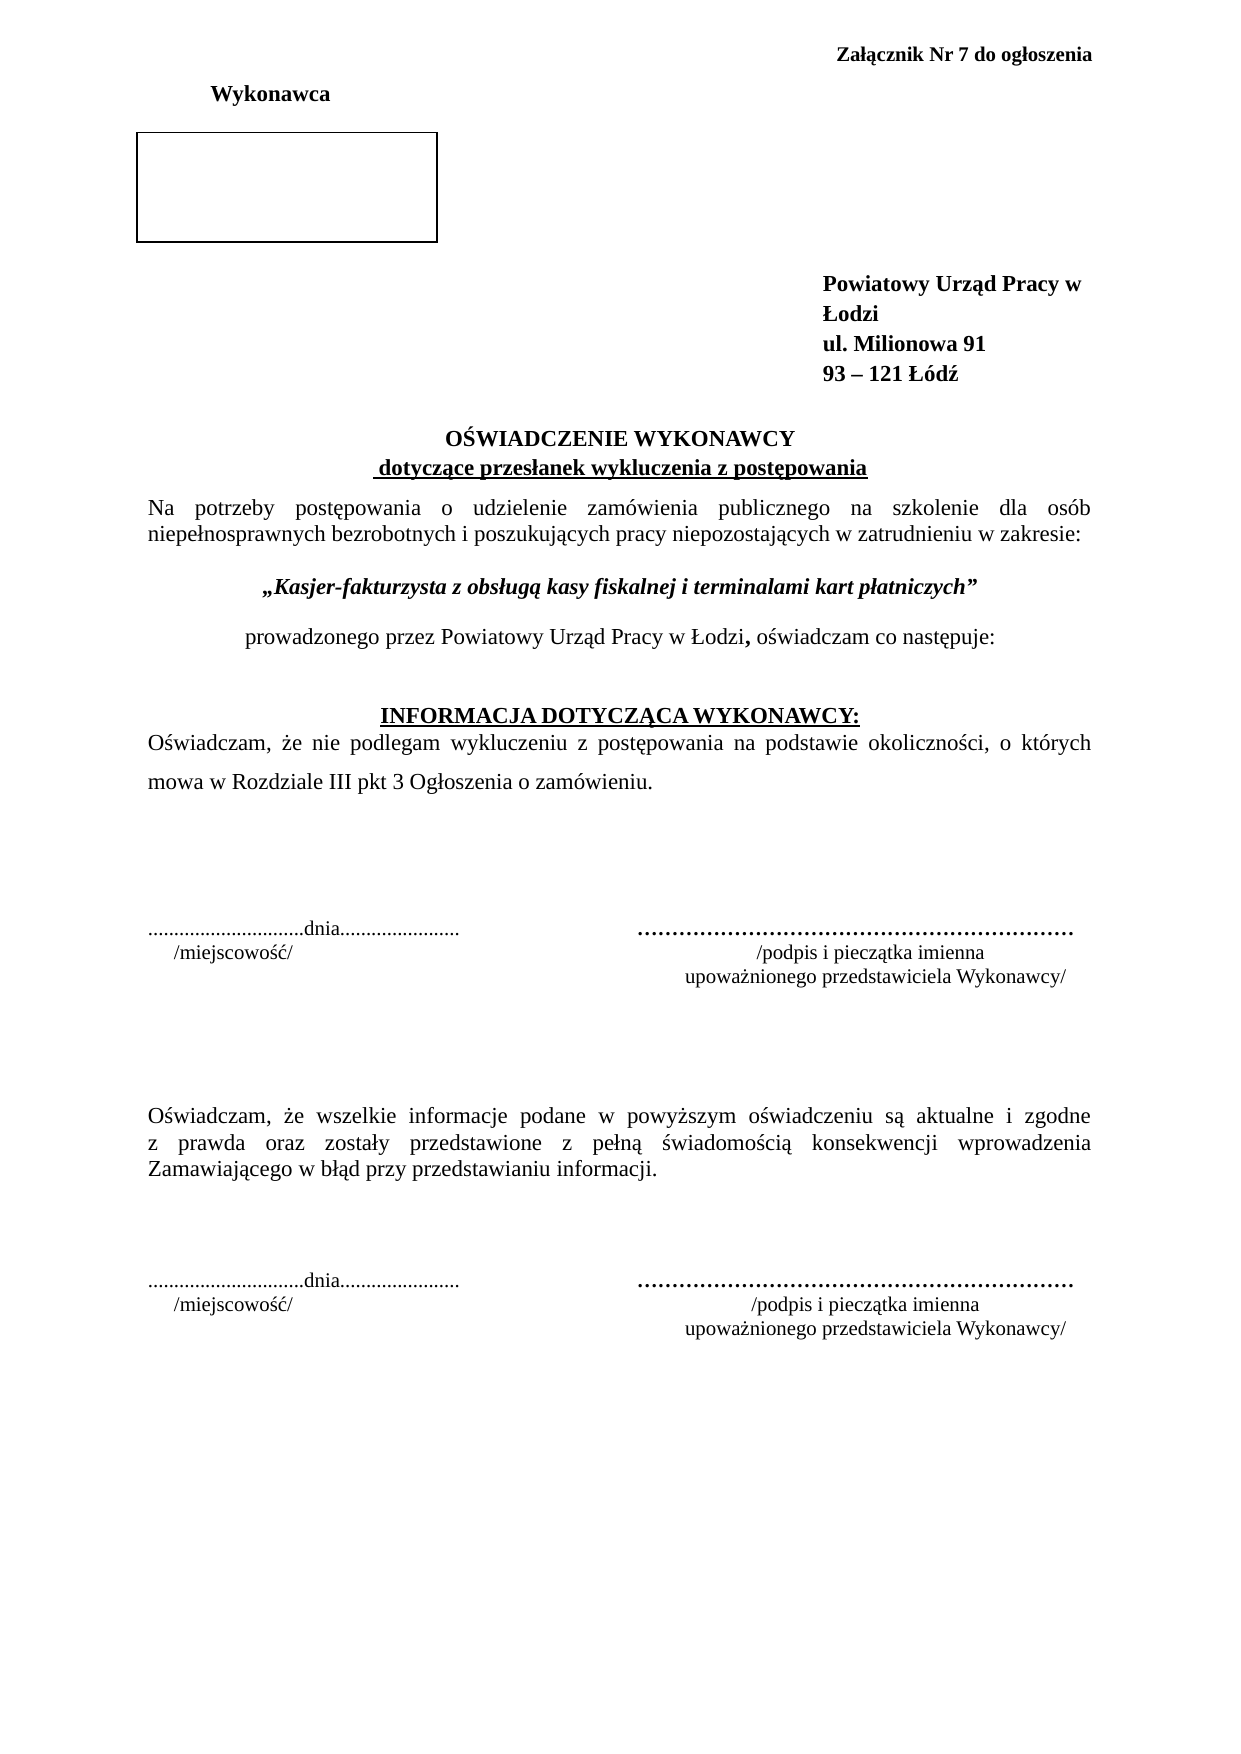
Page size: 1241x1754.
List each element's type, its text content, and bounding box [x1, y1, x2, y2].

text ul. Milionowa 91 [823, 330, 1092, 356]
text Powiatowy Urząd Pracy w Łodzi [823, 269, 1092, 326]
text Oświadczam, że wszelkie informacje podane w powyższym oświadczeniu są aktualne i zgodne z prawda oraz zostały przedstawione z pełną świadomością konsekwencji wprowadzenia Zamawiającego w błąd przy przedstawianiu informacji. [148, 1103, 1092, 1182]
text Załącznik Nr 7 do ogłoszenia [148, 29, 1092, 69]
text /miejscowość/ /podpis i pieczątka imienna [148, 940, 1092, 964]
text upoważnionego przedstawiciela Wykonawcy/ [148, 1316, 1092, 1340]
text prowadzonego przez Powiatowy Urząd Pracy w Łodzi, oświadczam co następuje: [148, 623, 1092, 650]
text /miejscowość/ /podpis i pieczątka imienna [148, 1292, 1092, 1316]
text Oświadczam, że nie podlegam wykluczeniu z postępowania na podstawie okoliczności, o których mowa w Rozdziale III pkt 3 Ogłoszenia o zamówieniu. [148, 729, 1092, 795]
text „Kasjer-fakturzysta z obsługą kasy fiskalnej i terminalami kart płatniczych” [148, 573, 1092, 599]
text Wykonawca [148, 69, 1092, 109]
text ..............................dnia....................... ……………………………………………………… [148, 916, 1092, 940]
text 93 – 121 Łódź [823, 360, 1092, 387]
text upoważnionego przedstawiciela Wykonawcy/ [148, 964, 1092, 988]
text Na potrzeby postępowania o udzielenie zamówienia publicznego na szkolenie dla osób niepełnosprawnych bezrobotnych i poszukujących pracy niepozostających w zatrudnieniu w zakresie: [148, 494, 1092, 547]
text dotyczące przesłanek wykluczenia z postępowania [148, 454, 1092, 481]
text OŚWIADCZENIE WYKONAWCY [148, 414, 1092, 454]
text INFORMACJA DOTYCZĄCA WYKONAWCY: [148, 702, 1092, 729]
text ..............................dnia....................... ……………………………………………………… [148, 1268, 1092, 1292]
